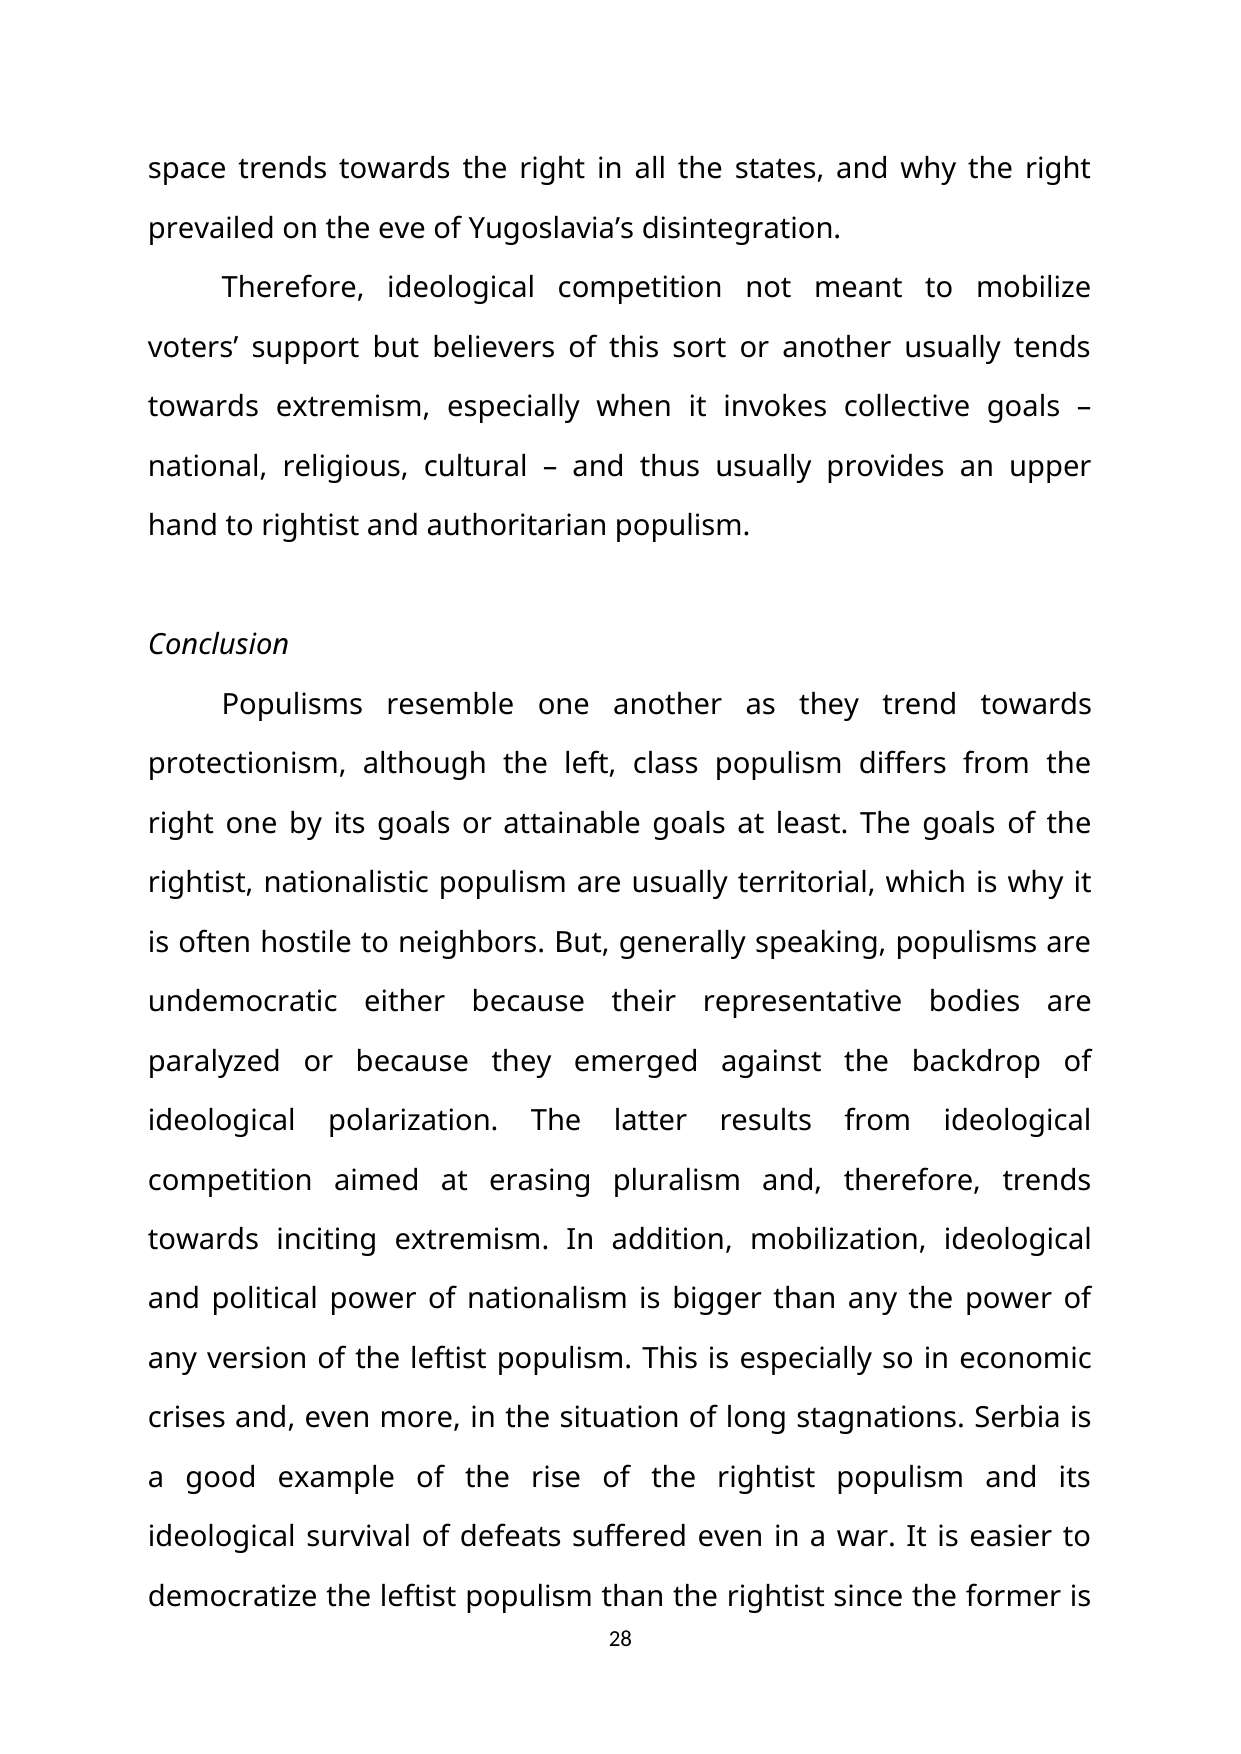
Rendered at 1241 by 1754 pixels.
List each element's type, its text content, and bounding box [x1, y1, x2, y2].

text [148, 148, 1093, 247]
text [148, 683, 1093, 1615]
text Conclusion [148, 623, 1093, 663]
text Therefore, ideological competition not meant to mobilize voters’ support but believers of this sort or another usually tends towards extremism, especially when it invokes collective goals – national, religious, cultural – and thus usually provides an upper hand to rightist and authoritarian populism. [148, 267, 1093, 544]
